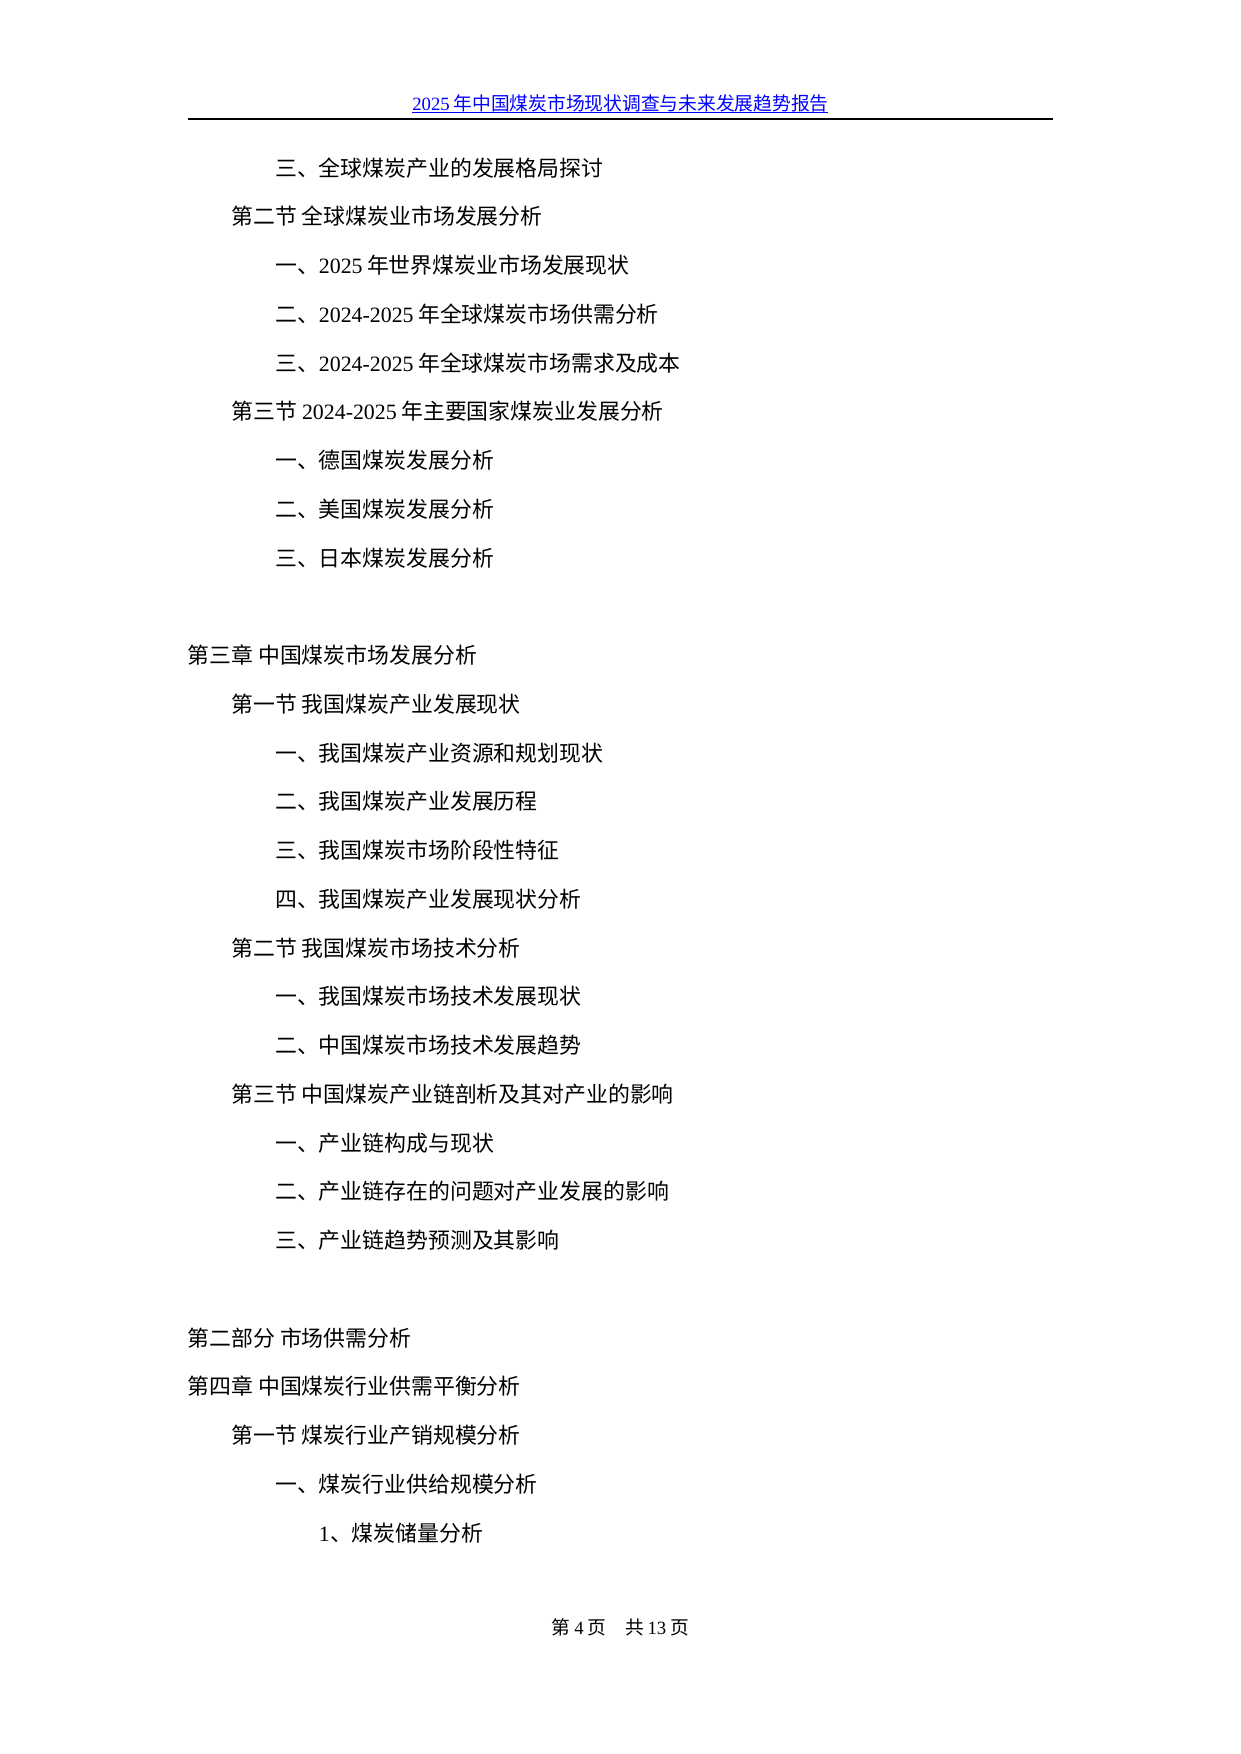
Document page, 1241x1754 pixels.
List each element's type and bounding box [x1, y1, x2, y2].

text [187, 150, 1053, 1548]
